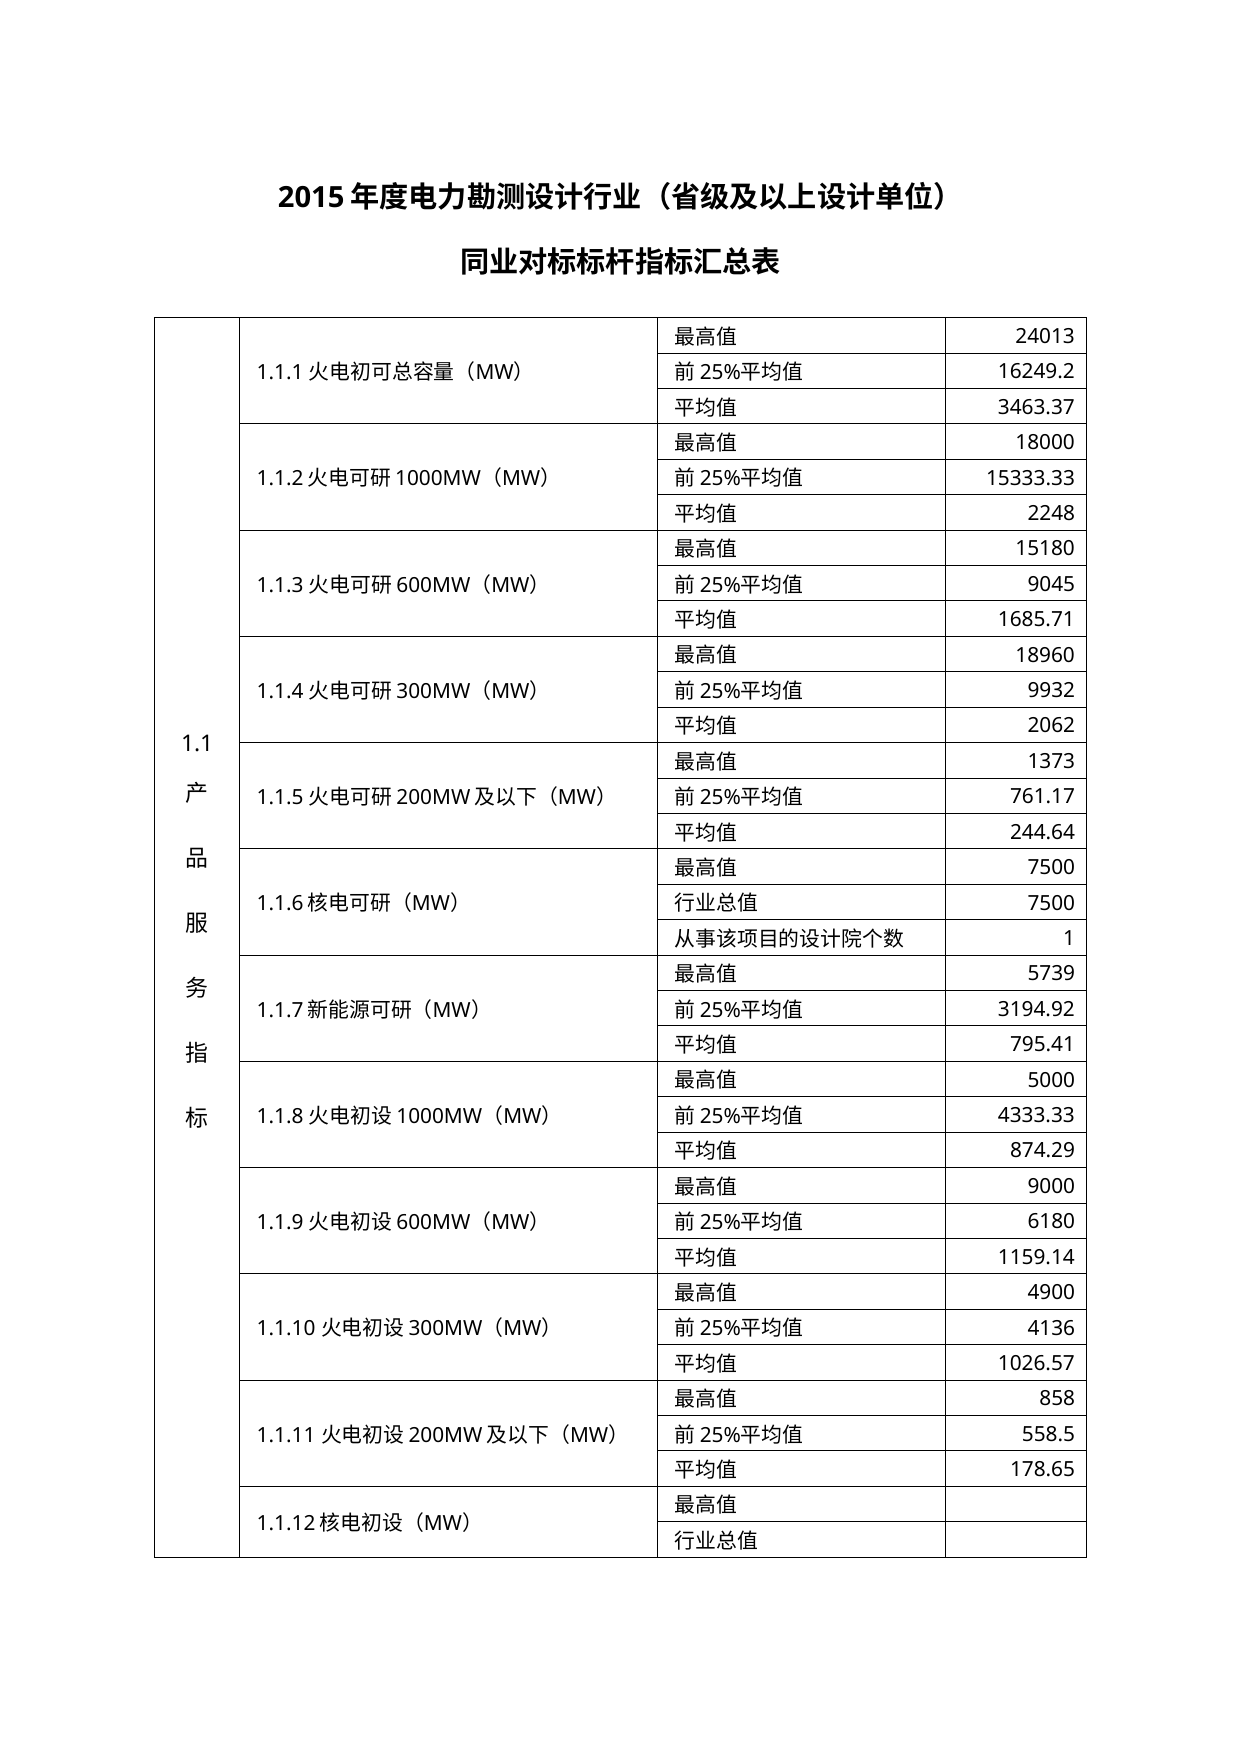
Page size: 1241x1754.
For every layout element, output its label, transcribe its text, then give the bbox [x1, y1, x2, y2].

table_cell 6180 [946, 1204, 1086, 1238]
table_cell 874.29 [946, 1133, 1086, 1167]
table_cell 16249.2 [946, 354, 1086, 388]
table_cell 最高值 [658, 1062, 945, 1096]
table_cell 9932 [946, 672, 1086, 707]
table_cell 4136 [946, 1310, 1086, 1344]
table_cell 2248 [946, 495, 1086, 529]
table_cell 7500 [946, 849, 1086, 884]
table_cell 5000 [946, 1062, 1086, 1096]
table_cell 244.64 [946, 814, 1086, 848]
table_cell 最高值 [658, 1487, 945, 1521]
table_cell 178.65 [946, 1451, 1086, 1486]
table_cell 最高值 [658, 531, 945, 565]
table_cell 9045 [946, 566, 1086, 600]
table_cell 5739 [946, 956, 1086, 990]
table_cell 4333.33 [946, 1097, 1086, 1132]
table_cell 平均值 [658, 708, 945, 742]
table_cell 平均值 [658, 1451, 945, 1486]
table_header 最高值 [658, 318, 945, 352]
table_cell 4900 [946, 1274, 1086, 1309]
table_cell [946, 1522, 1086, 1557]
table_cell 858 [946, 1381, 1086, 1415]
table_cell 1.1.7新能源可研（MW） [240, 956, 657, 1061]
table_cell 前25%平均值 [658, 1097, 945, 1132]
table_cell 从事该项目的设计院个数 [658, 920, 945, 954]
table_cell 前25%平均值 [658, 1310, 945, 1344]
table_cell 558.5 [946, 1416, 1086, 1450]
table_cell 前25%平均值 [658, 354, 945, 388]
table_cell 最高值 [658, 637, 945, 671]
table_cell 前25%平均值 [658, 460, 945, 494]
table_cell 前25%平均值 [658, 1204, 945, 1238]
table_cell 3194.92 [946, 991, 1086, 1025]
table_header 1.1 产 品 服 务 指 标 [155, 318, 239, 1557]
table_cell 2062 [946, 708, 1086, 742]
table_cell 18000 [946, 424, 1086, 459]
table_cell 最高值 [658, 1381, 945, 1415]
table_cell 最高值 [658, 849, 945, 884]
table_cell 1.1.4 火电可研300MW（MW） [240, 637, 657, 742]
table_cell 1.1.5 火电可研200MW及以下（MW） [240, 743, 657, 848]
table_cell 平均值 [658, 1026, 945, 1061]
table_cell 1.1.3 火电可研600MW（MW） [240, 531, 657, 636]
table_cell 平均值 [658, 1133, 945, 1167]
table_header 1.1.1 火电初可总容量（MW） [240, 318, 657, 423]
text 同业对标标杆指标汇总表 [187, 227, 1053, 292]
table_cell [946, 1487, 1086, 1521]
table_cell 平均值 [658, 1239, 945, 1273]
table_cell 1159.14 [946, 1239, 1086, 1273]
table_cell 18960 [946, 637, 1086, 671]
table_cell 平均值 [658, 389, 945, 423]
table_cell 1026.57 [946, 1345, 1086, 1379]
table_cell 795.41 [946, 1026, 1086, 1061]
table_cell 1.1.12核电初设（MW） [240, 1487, 657, 1557]
table_cell 1.1.10 火电初设300MW（MW） [240, 1274, 657, 1379]
table_cell 1 [946, 920, 1086, 954]
table_cell 1.1.9 火电初设600MW（MW） [240, 1168, 657, 1273]
table_cell 前25%平均值 [658, 566, 945, 600]
table_cell 最高值 [658, 1168, 945, 1202]
table_cell 3463.37 [946, 389, 1086, 423]
table_cell 15180 [946, 531, 1086, 565]
table_cell 最高值 [658, 956, 945, 990]
table_cell 前25%平均值 [658, 991, 945, 1025]
table_cell 前25%平均值 [658, 672, 945, 707]
table_cell 1373 [946, 743, 1086, 777]
table_cell 平均值 [658, 814, 945, 848]
table_cell 平均值 [658, 495, 945, 529]
table_cell 761.17 [946, 779, 1086, 813]
table_cell 1685.71 [946, 601, 1086, 636]
table_cell 最高值 [658, 1274, 945, 1309]
table_cell 平均值 [658, 1345, 945, 1379]
table_cell 1.1.11 火电初设200MW及以下（MW） [240, 1381, 657, 1486]
table_cell 1.1.2火电可研1000MW（MW） [240, 424, 657, 529]
table_cell 9000 [946, 1168, 1086, 1202]
table_cell 1.1.6核电可研（MW） [240, 849, 657, 954]
table_header 24013 [946, 318, 1086, 352]
table_cell 行业总值 [658, 1522, 945, 1557]
table_cell 15333.33 [946, 460, 1086, 494]
table_cell 前25%平均值 [658, 779, 945, 813]
table_cell 1.1.8 火电初设1000MW（MW） [240, 1062, 657, 1167]
table_cell 最高值 [658, 743, 945, 777]
table_cell 前25%平均值 [658, 1416, 945, 1450]
table_cell 平均值 [658, 601, 945, 636]
table_cell 7500 [946, 885, 1086, 919]
table_cell 最高值 [658, 424, 945, 459]
table_cell 行业总值 [658, 885, 945, 919]
text 2015年度电力勘测设计行业（省级及以上设计单位） [187, 162, 1053, 227]
